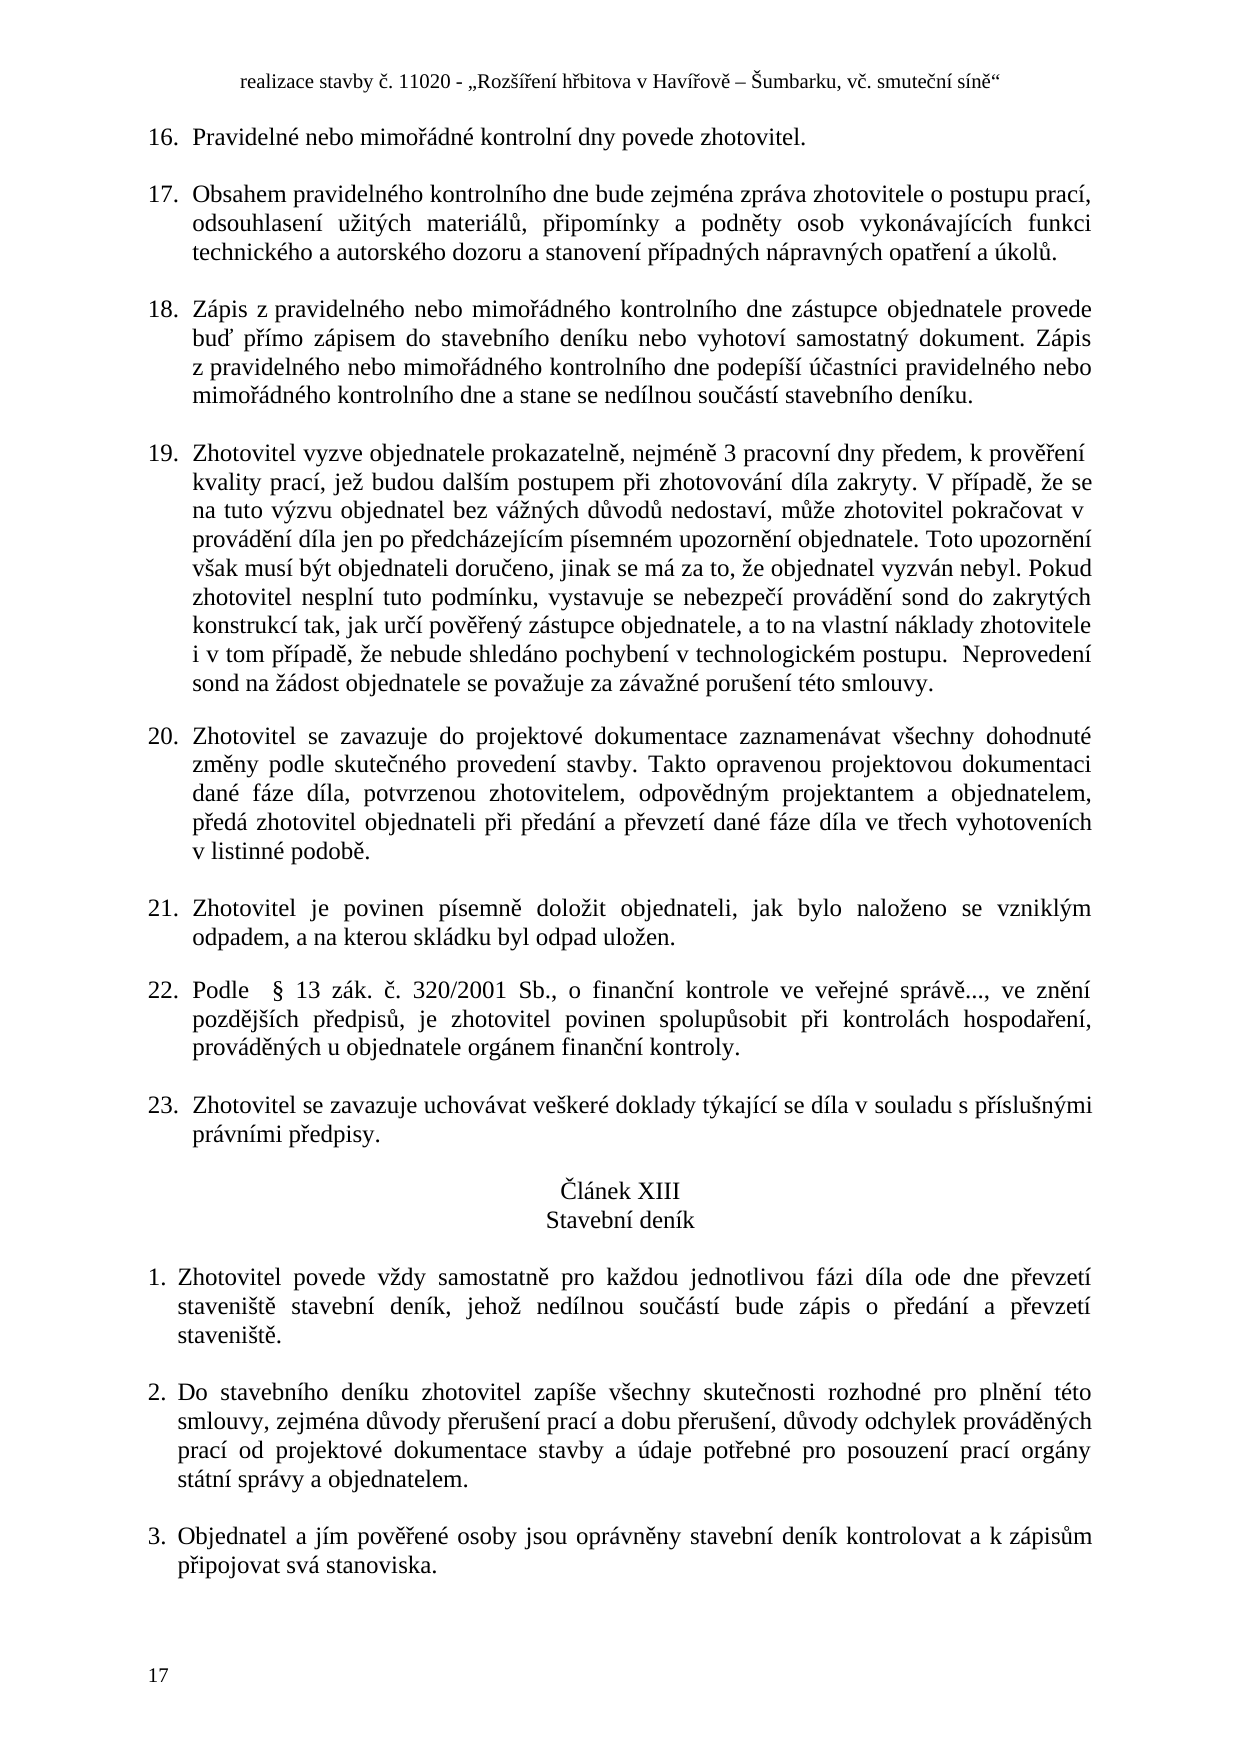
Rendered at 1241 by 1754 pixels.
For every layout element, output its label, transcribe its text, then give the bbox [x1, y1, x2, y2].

text Článek XIII [148, 1176, 1092, 1205]
list Obsahem pravidelného kontrolního dne bude zejména zpráva zhotovitele o postupu prací, odsouhlasení užitých materiálů, připomínky a podněty osob vykonávajících funkci technického a autorského dozoru a stanovení případných nápravných opatření a úkolů. [148, 179, 1092, 266]
list Objednatel a jím pověřené osoby jsou oprávněny stavební deník kontrolovat a k zápisům připojovat svá stanoviska. [148, 1521, 1092, 1579]
list Do stavebního deníku zhotovitel zapíše všechny skutečnosti rozhodné pro plnění této smlouvy, zejména důvody přerušení prací a dobu přerušení, důvody odchylek prováděných prací od projektové dokumentace stavby a údaje potřebné pro posouzení prací orgány státní správy a objednatelem. [148, 1377, 1092, 1492]
list Zhotovitel se zavazuje uchovávat veškeré doklady týkající se díla v souladu s příslušnými právními předpisy. [148, 1090, 1092, 1147]
list Zhotovitel je povinen písemně doložit objednateli, jak bylo naloženo se vzniklým odpadem, a na kterou skládku byl odpad uložen. [148, 893, 1092, 951]
list Pravidelné nebo mimořádné kontrolní dny povede zhotovitel. [148, 122, 1092, 151]
list Zhotovitel vyzve objednatele prokazatelně, nejméně 3 pracovní dny předem, k prověření kvality prací, jež budou dalším postupem při zhotovování díla zakryty. V případě, že se na tuto výzvu objednatel bez vážných důvodů nedostaví, může zhotovitel pokračovat v provádění díla jen po předcházejícím písemném upozornění objednatele. Toto upozornění však musí být objednateli doručeno, jinak se má za to, že objednatel vyzván nebyl. Pokud zhotovitel nesplní tuto podmínku, vystavuje se nebezpečí provádění sond do zakrytých konstrukcí tak, jak určí pověřený zástupce objednatele, a to na vlastní náklady zhotovitele i v tom případě, že nebude shledáno pochybení v technologickém postupu. Neprovedení sond na žádost objednatele se považuje za závažné porušení této smlouvy. [148, 438, 1092, 697]
list Zápis z pravidelného nebo mimořádného kontrolního dne zástupce objednatele provede buď přímo zápisem do stavebního deníku nebo vyhotoví samostatný dokument. Zápis z pravidelného nebo mimořádného kontrolního dne podepíší účastníci pravidelného nebo mimořádného kontrolního dne a stane se nedílnou součástí stavebního deníku. [148, 294, 1092, 409]
list Zhotovitel povede vždy samostatně pro každou jednotlivou fázi díla ode dne převzetí staveniště stavební deník, jehož nedílnou součástí bude zápis o předání a převzetí staveniště. [148, 1262, 1092, 1349]
list Zhotovitel se zavazuje do projektové dokumentace zaznamenávat všechny dohodnuté změny podle skutečného provedení stavby. Takto opravenou projektovou dokumentaci dané fáze díla, potvrzenou zhotovitelem, odpovědným projektantem a objednatelem, předá zhotovitel objednateli při předání a převzetí dané fáze díla ve třech vyhotoveních v listinné podobě. [148, 721, 1092, 864]
text Stavební deník [148, 1205, 1092, 1234]
list Podle § 13 zák. č. 320/2001 Sb., o finanční kontrole ve veřejné správě..., ve znění pozdějších předpisů, je zhotovitel povinen spolupůsobit při kontrolách hospodaření, prováděných u objednatele orgánem finanční kontroly. [148, 975, 1092, 1061]
